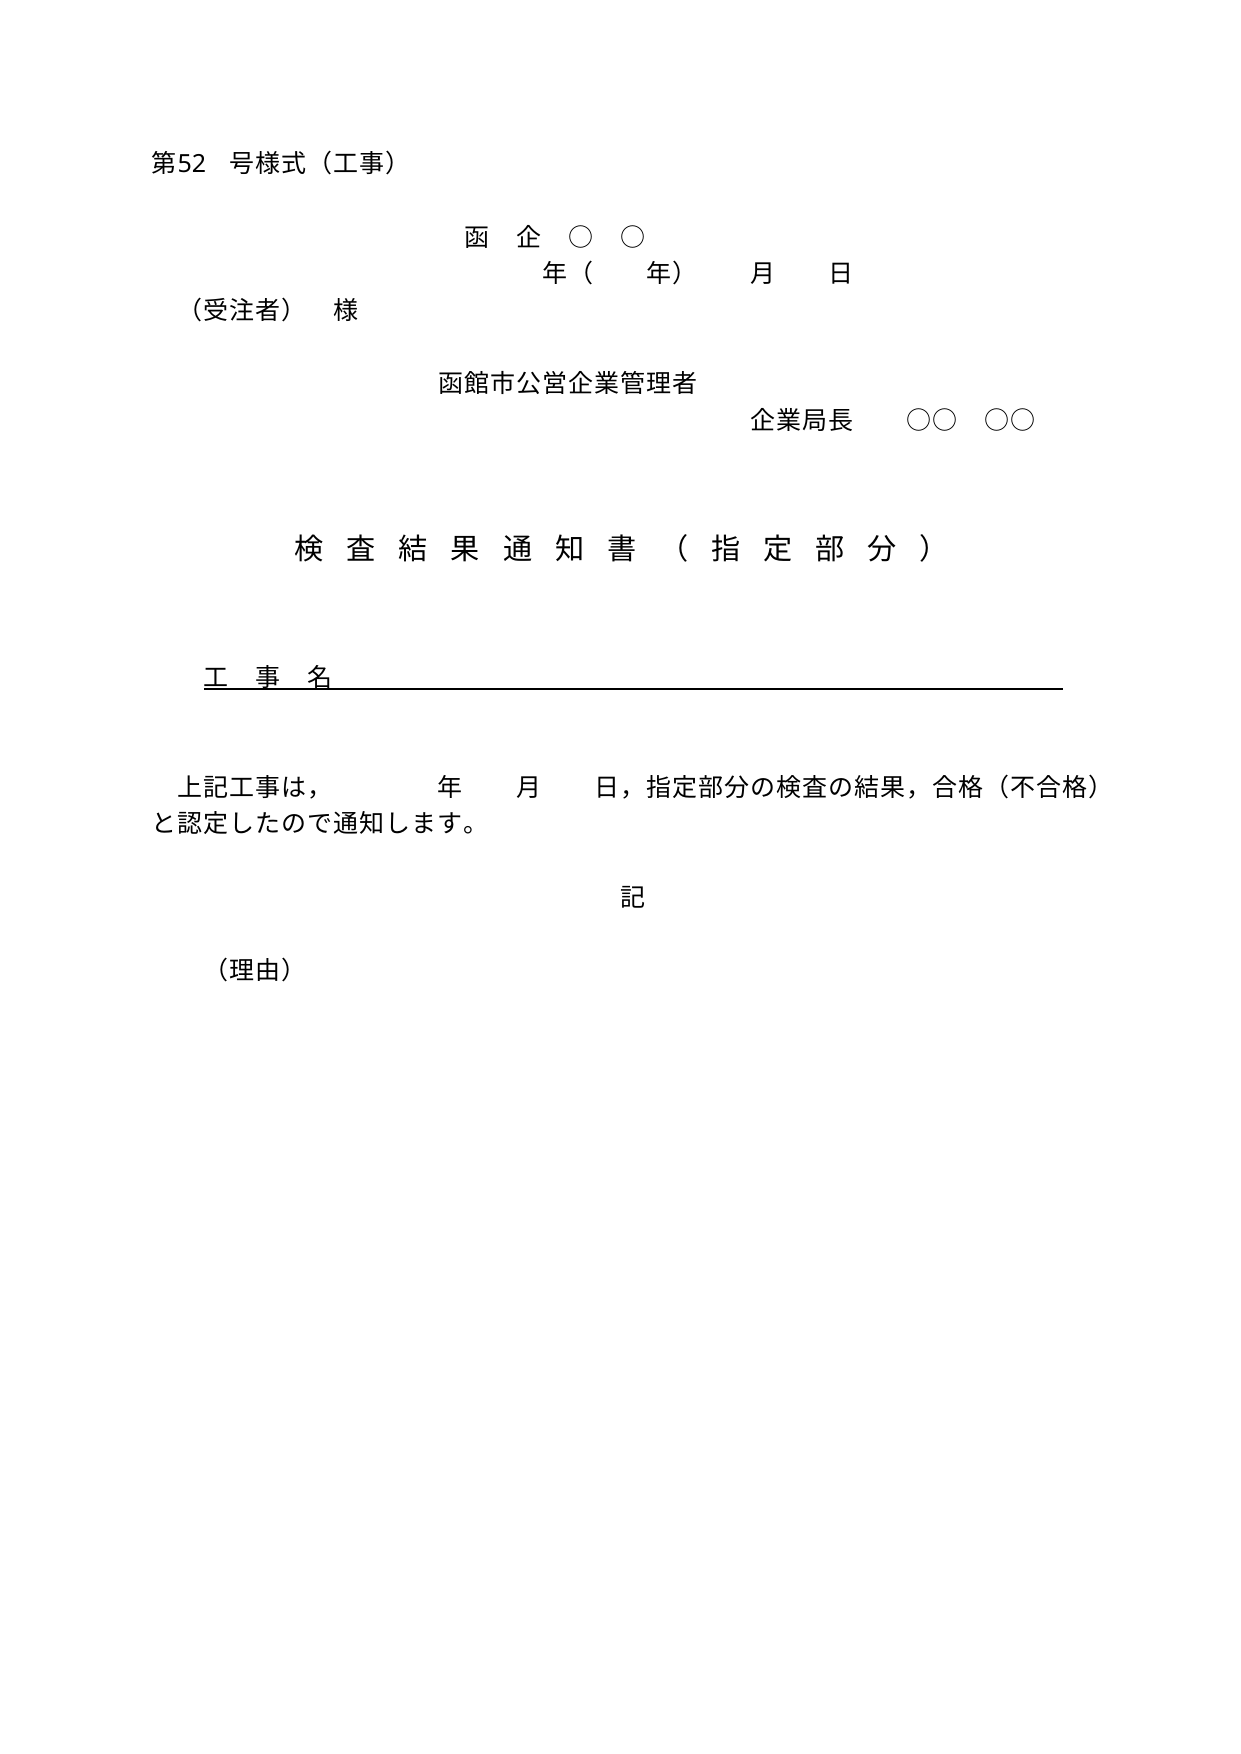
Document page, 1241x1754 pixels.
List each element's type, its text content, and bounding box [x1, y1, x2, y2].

text 工 事 名 [197, 657, 1115, 694]
text 記 [151, 877, 1115, 914]
text （理由） [151, 950, 1115, 987]
text 第52号様式（工事） [151, 144, 1115, 180]
text 上記工事は， 年 月 日，指定部分の検査の結果，合格（不合格）と認定したので通知します。 [151, 767, 1115, 840]
text 企業局長 ○○ ○○ [151, 400, 1115, 437]
text 検査結果通知書（指定部分） [151, 510, 1115, 584]
text 函 企 ○ ○ [151, 217, 1115, 254]
text 函館市公営企業管理者 [151, 364, 1115, 400]
text （受注者） 様 [151, 290, 1115, 327]
text 年（ 年） 月 日 [151, 254, 1115, 290]
